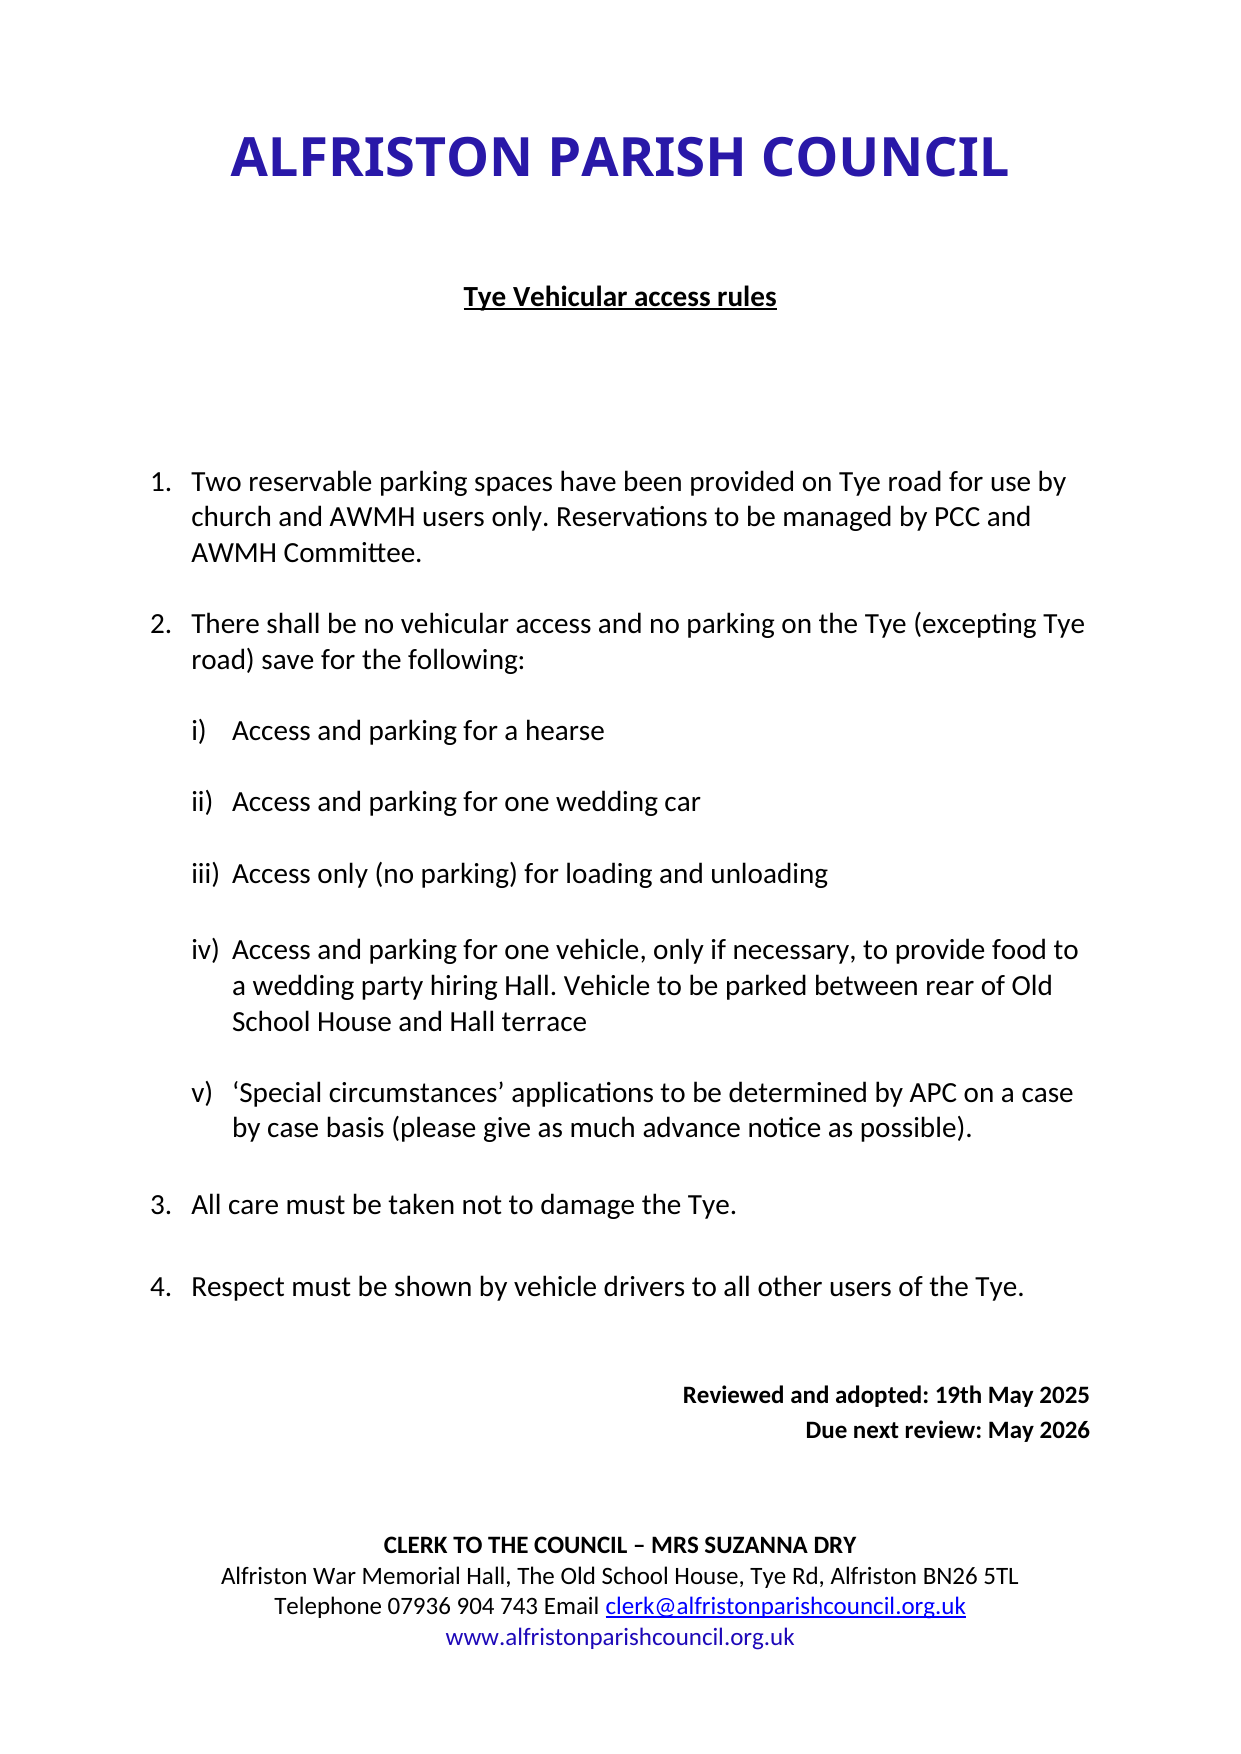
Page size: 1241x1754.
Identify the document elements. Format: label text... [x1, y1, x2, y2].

text Tye Vehicular access rules [150, 278, 1090, 313]
list ‘Special circumstances’ applications to be determined by APC on a case by case basis (please give as much advance notice as possible). [191, 1074, 1090, 1145]
list Respect must be shown by vehicle drivers to all other users of the Tye. [150, 1268, 1090, 1303]
list There shall be no vehicular access and no parking on the Tye (excepting Tye road) save for the following: [150, 605, 1090, 677]
list Two reservable parking spaces have been provided on Tye road for use by church and AWMH users only. Reservations to be managed by PCC and AWMH Committee. [150, 463, 1090, 570]
list Access and parking for a hearse [191, 712, 1090, 748]
list Access only (no parking) for loading and unloading [191, 855, 1090, 890]
list Access and parking for one vehicle, only if necessary, to provide food to a wedding party hiring Hall. Vehicle to be parked between rear of Old School House and Hall terrace [191, 931, 1090, 1038]
list All care must be taken not to damage the Tye. [150, 1186, 1090, 1222]
list Reviewed and adopted: 19th May 2025 [225, 1379, 1090, 1410]
list Access and parking for one wedding car [191, 783, 1090, 819]
list Due next review: May 2026 [225, 1414, 1090, 1445]
text ALFRISTON PARISH COUNCIL [150, 118, 1090, 192]
